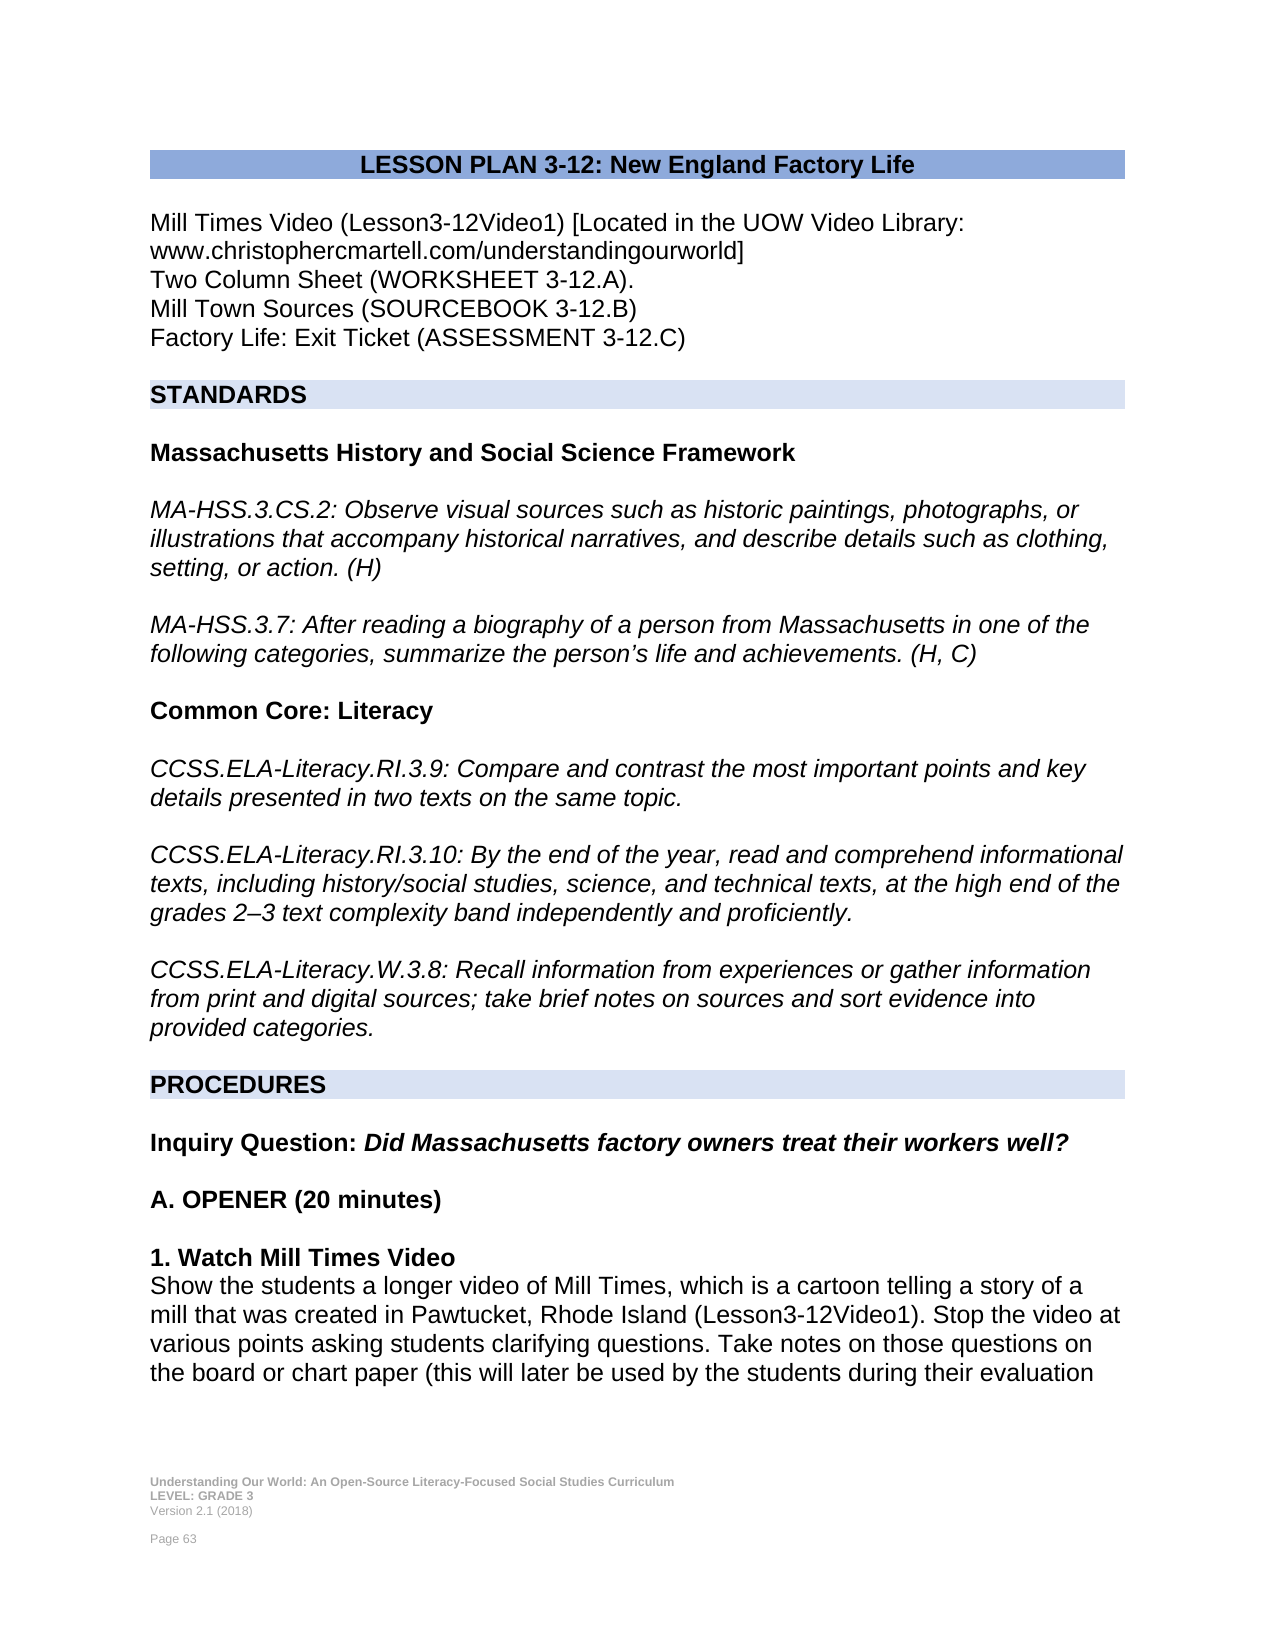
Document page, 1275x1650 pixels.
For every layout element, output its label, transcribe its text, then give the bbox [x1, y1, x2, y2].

text MA-HSS.3.CS.2: Observe visual sources such as historic paintings, photographs, or illustrations that accompany historical narratives, and describe details such as clothing, setting, or action. (H) [150, 495, 1125, 581]
text Mill Town Sources (SOURCEBOOK 3-12.B) [150, 294, 1125, 322]
text Two Column Sheet (WORKSHEET 3-12.A). [150, 265, 1125, 294]
text 1. Watch Mill Times Video [150, 1242, 1125, 1271]
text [150, 1271, 1125, 1386]
text Massachusetts History and Social Science Framework [150, 437, 1125, 466]
text Mill Times Video (Lesson3-12Video1) [Located in the UOW Video Library: www.christophercmartell.com/understandingourworld] [150, 207, 1125, 265]
text MA-HSS.3.7: After reading a biography of a person from Massachusetts in one of the following categories, summarize the person’s life and achievements. (H, C) [150, 610, 1125, 667]
text Inquiry Question: Did Massachusetts factory owners treat their workers well? [150, 1127, 1125, 1156]
text LESSON PLAN 3-12: New England Factory Life [150, 150, 1125, 179]
text CCSS.ELA-Literacy.W.3.8: Recall information from experiences or gather information from print and digital sources; take brief notes on sources and sort evidence into provided categories. [150, 955, 1125, 1041]
text CCSS.ELA-Literacy.RI.3.9: Compare and contrast the most important points and key details presented in two texts on the same topic. [150, 754, 1125, 811]
text Common Core: Literacy [150, 696, 1125, 725]
text PROCEDURES [150, 1070, 1125, 1099]
text STANDARDS [150, 380, 1125, 409]
text Factory Life: Exit Ticket (ASSESSMENT 3-12.C) [150, 322, 1125, 351]
text CCSS.ELA-Literacy.RI.3.10: By the end of the year, read and comprehend informational texts, including history/social studies, science, and technical texts, at the high end of the grades 2–3 text complexity band independently and proficiently. [150, 840, 1125, 926]
text A. OPENER (20 minutes) [150, 1185, 1125, 1214]
